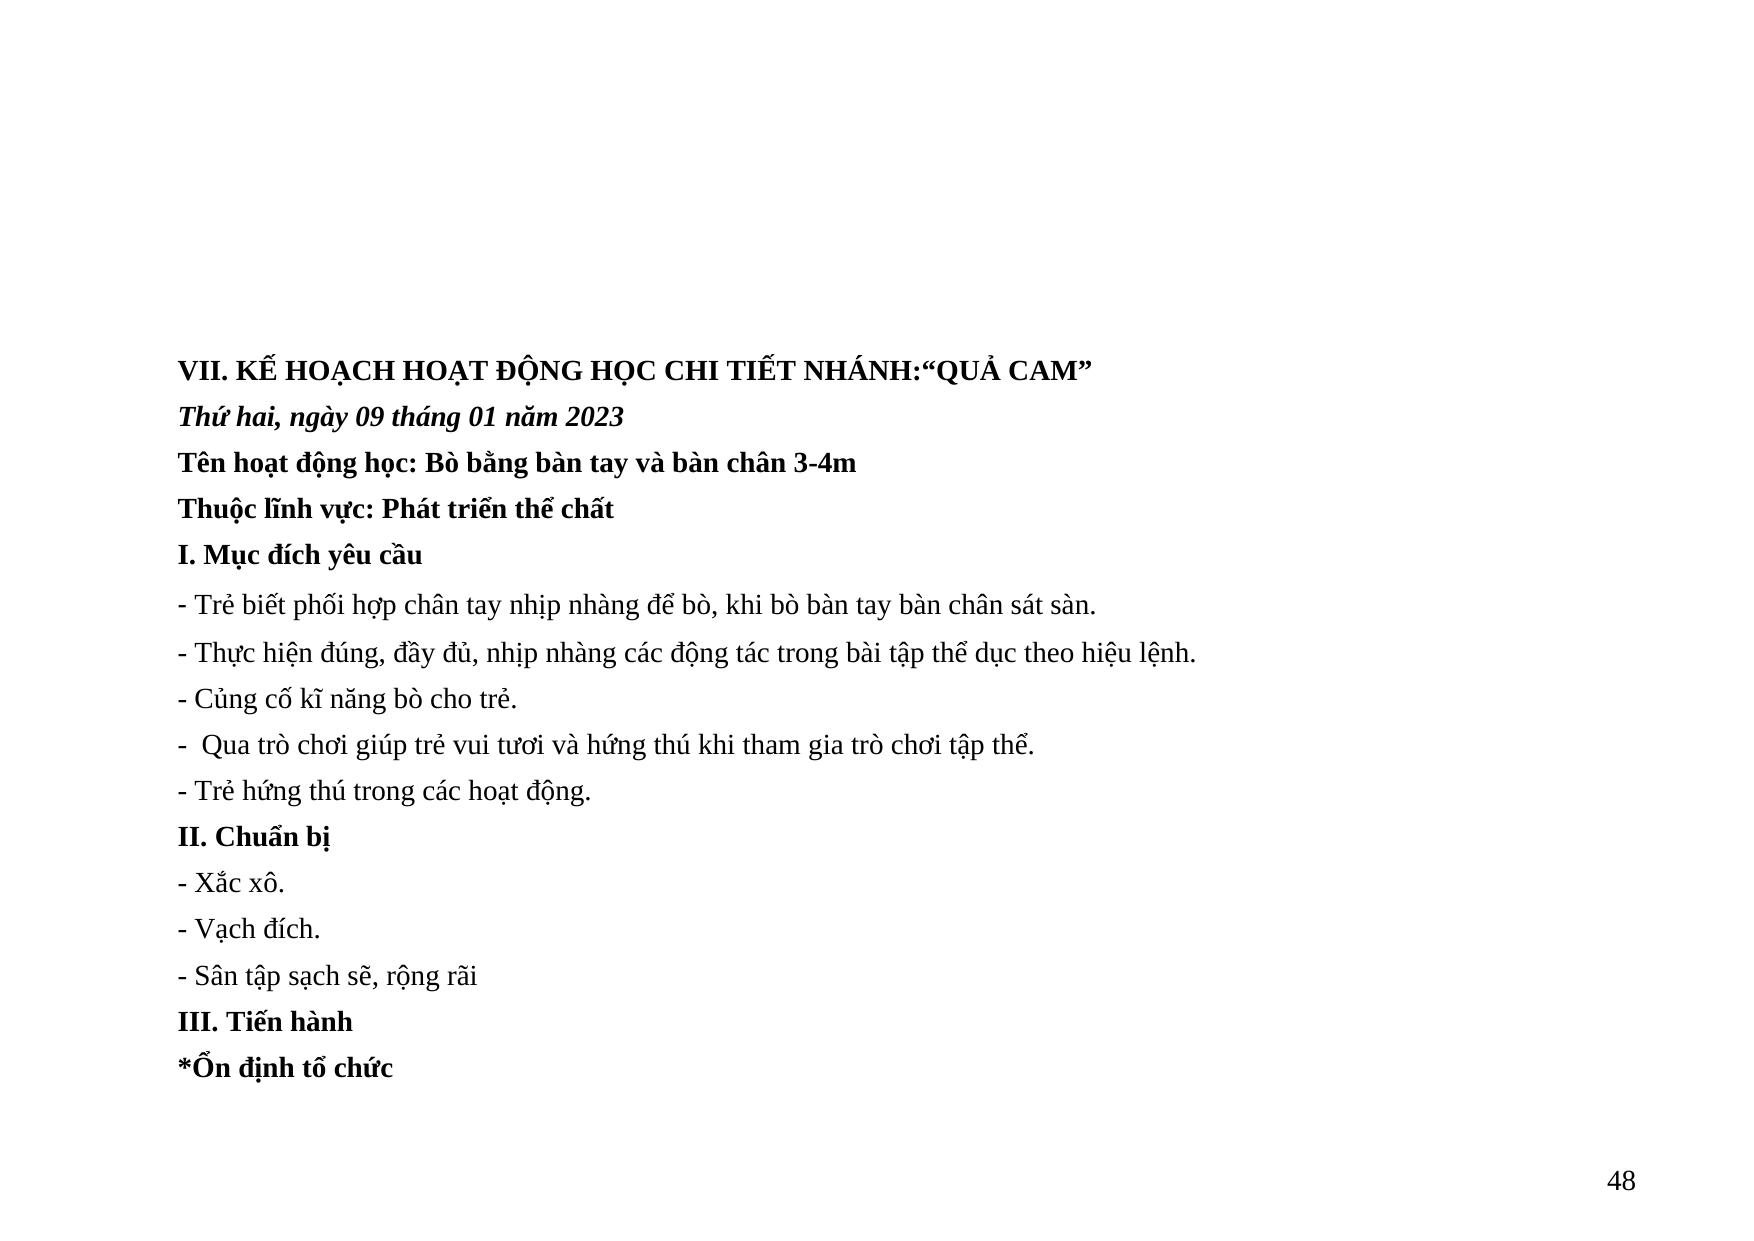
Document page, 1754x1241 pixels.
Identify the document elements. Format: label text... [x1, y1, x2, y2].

text Tên hoạt động học: Bò bằng bàn tay và bàn chân 3-4m [177, 445, 1636, 478]
text - Sân tập sạch sẽ, rộng rãi [177, 958, 1636, 991]
text Thuộc lĩnh vực: Phát triển thể chất [177, 491, 1636, 524]
text - Trẻ biết phối hợp chân tay nhịp nhàng để bò, khi bò bàn tay bàn chân sát sàn. [177, 583, 1636, 623]
text II. Chuẩn bị [177, 819, 1636, 853]
text VII. KẾ HOẠCH HOẠT ĐỘNG HỌC CHI TIẾT NHÁNH:“QUẢ CAM” [177, 353, 1636, 386]
text III. Tiến hành [177, 1004, 1636, 1037]
text - Vạch đích. [177, 912, 1636, 945]
text Thứ hai, ngày 09 tháng 01 năm 2023 [177, 399, 1636, 432]
text - Xắc xô. [177, 866, 1636, 899]
text - Trẻ hứng thú trong các hoạt động. [177, 773, 1636, 807]
text I. Mục đích yêu cầu [177, 537, 1636, 571]
text - Qua trò chơi giúp trẻ vui tươi và hứng thú khi tham gia trò chơi tập thể. [177, 727, 1636, 761]
text - Củng cố kĩ năng bò cho trẻ. [177, 681, 1636, 715]
text - Thực hiện đúng, đầy đủ, nhịp nhàng các động tác trong bài tập thể dục theo hiệu lệnh. [177, 635, 1636, 669]
text *Ổn định tổ chức [177, 1050, 1636, 1083]
